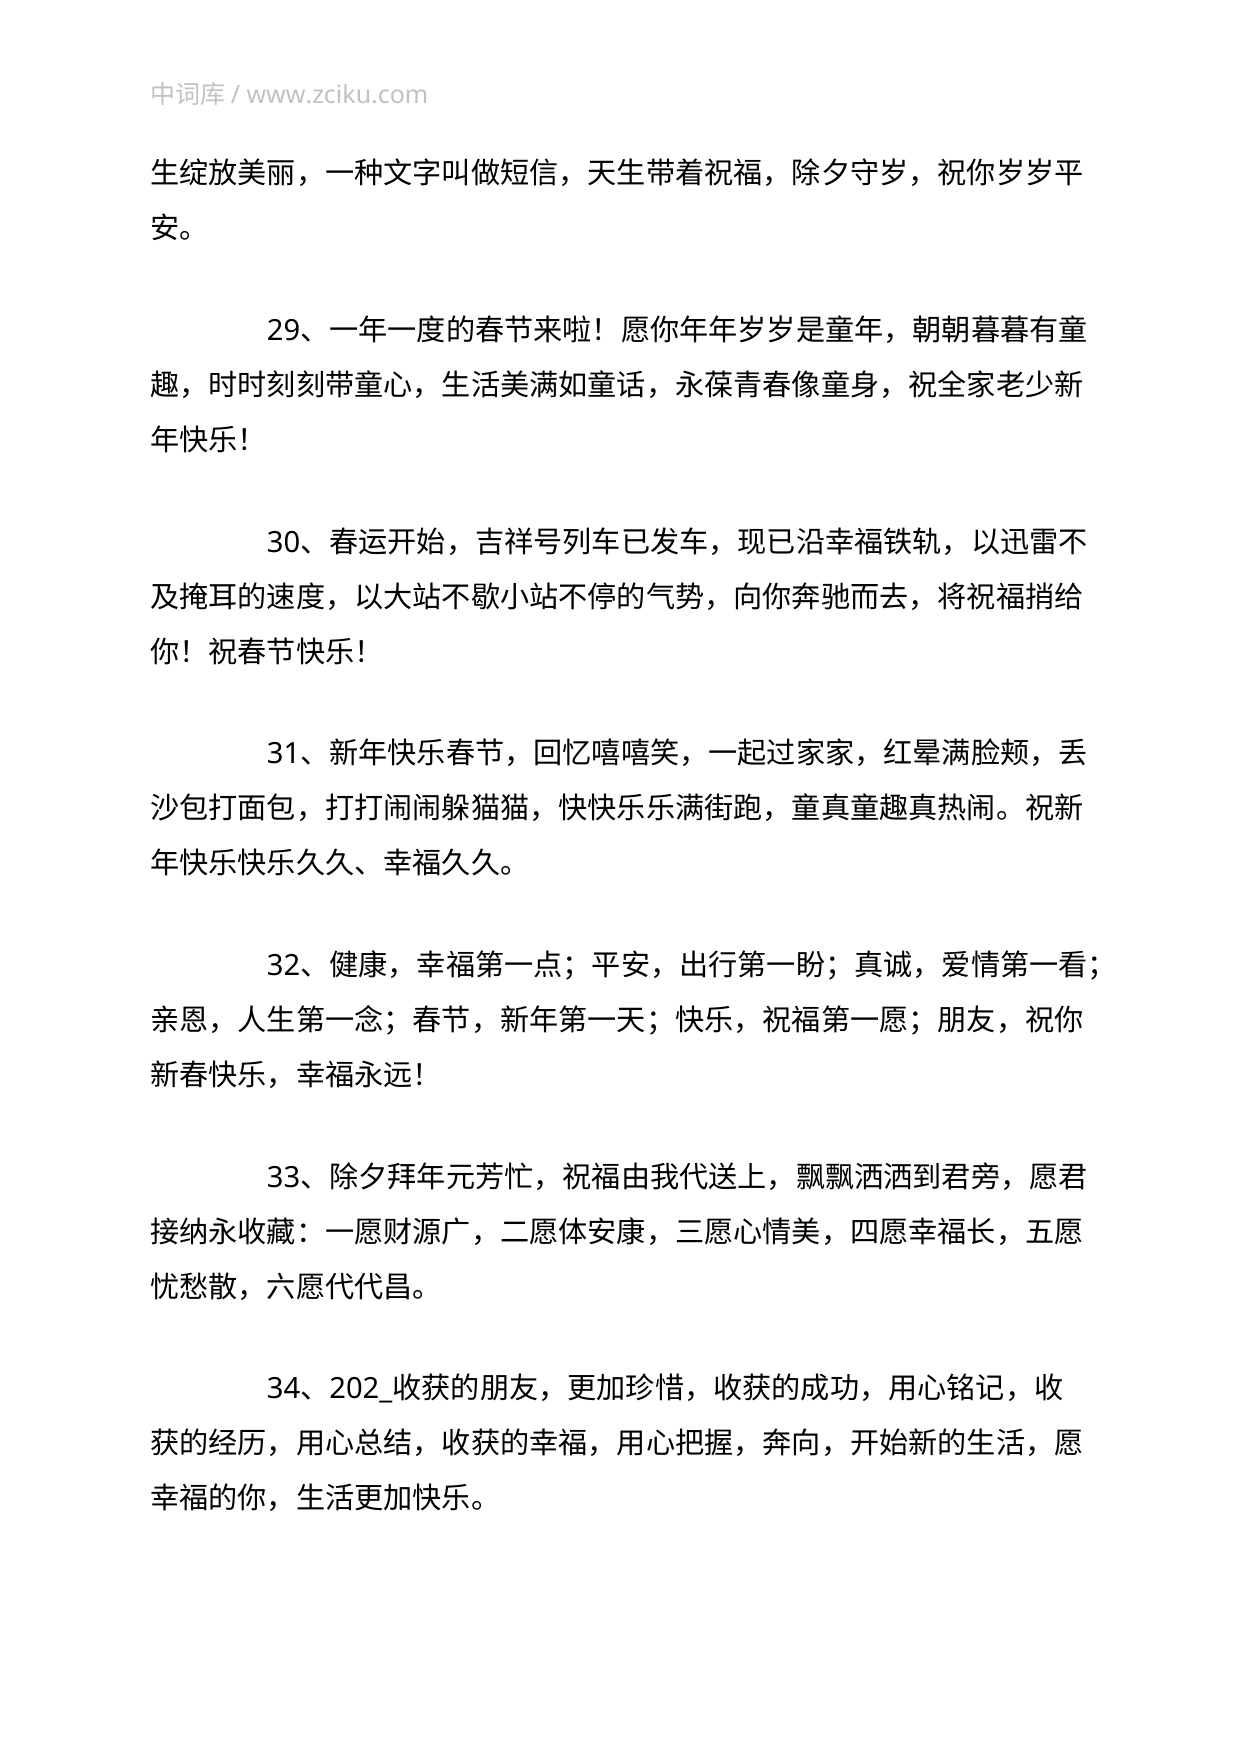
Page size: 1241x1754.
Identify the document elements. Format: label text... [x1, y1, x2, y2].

text 32、健康，幸福第一点；平安，出行第一盼；真诚，爱情第一看；亲恩，人生第一念；春节，新年第一天；快乐，祝福第一愿；朋友，祝你新春快乐，幸福永远！ [150, 942, 1090, 1094]
text 33、除夕拜年元芳忙，祝福由我代送上，飘飘洒洒到君旁，愿君接纳永收藏：一愿财源广，二愿体安康，三愿心情美，四愿幸福长，五愿忧愁散，六愿代代昌。 [150, 1153, 1090, 1306]
text 29、一年一度的春节来啦！愿你年年岁岁是童年，朝朝暮暮有童趣，时时刻刻带童心，生活美满如童话，永葆青春像童身，祝全家老少新年快乐！ [150, 307, 1090, 459]
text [150, 150, 1090, 247]
text 30、春运开始，吉祥号列车已发车，现已沿幸福铁轨，以迅雷不及掩耳的速度，以大站不歇小站不停的气势，向你奔驰而去，将祝福捎给你！祝春节快乐！ [150, 518, 1090, 671]
text 34、202_收获的朋友，更加珍惜，收获的成功，用心铭记，收获的经历，用心总结，收获的幸福，用心把握，奔向，开始新的生活，愿幸福的你，生活更加快乐。 [150, 1365, 1090, 1517]
text 31、新年快乐春节，回忆嘻嘻笑，一起过家家，红晕满脸颊，丢沙包打面包，打打闹闹躲猫猫，快快乐乐满街跑，童真童趣真热闹。祝新年快乐快乐久久、幸福久久。 [150, 730, 1090, 882]
